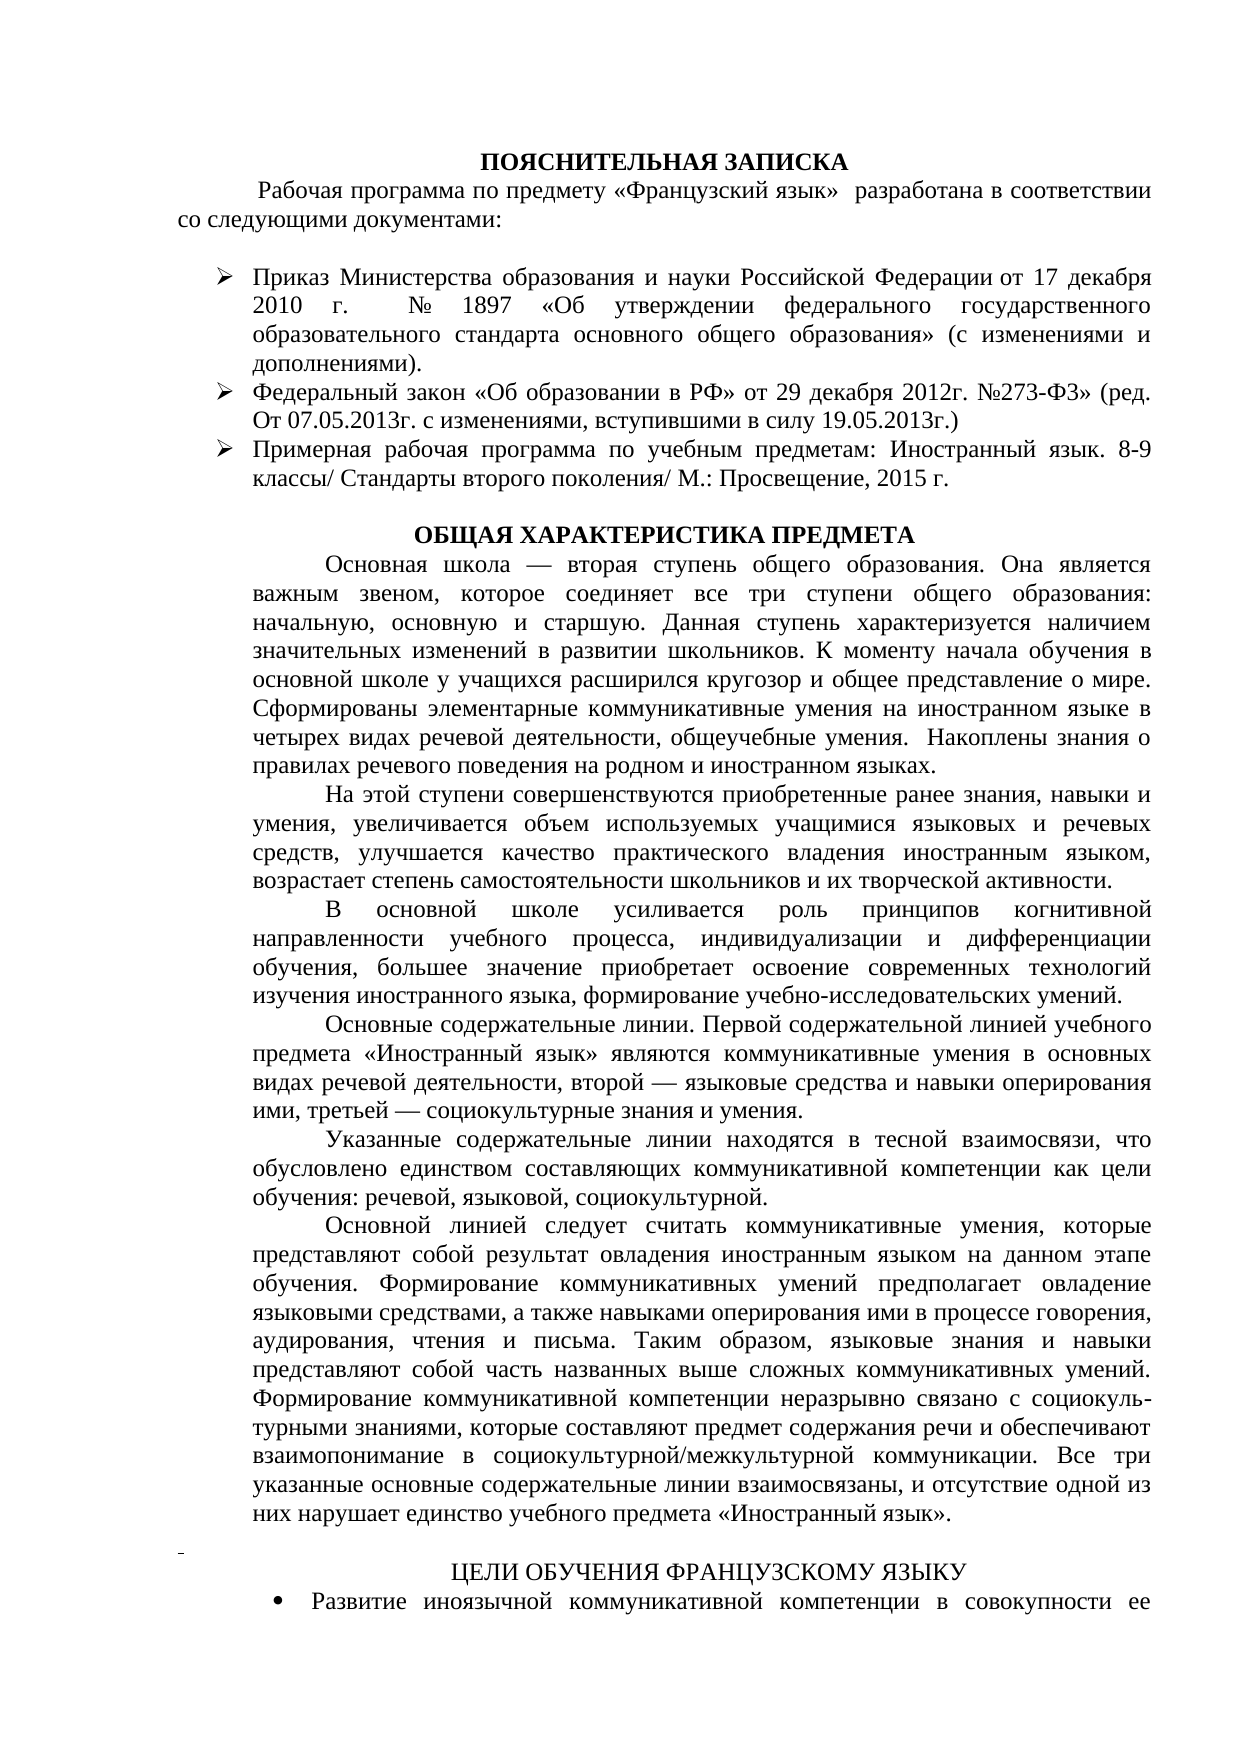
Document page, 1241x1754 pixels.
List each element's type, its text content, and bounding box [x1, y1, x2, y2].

text На этой ступени совершенствуются приобретенные ранее знания, навыки и умения, увеличивается объем используемых учащимися языковых и речевых средств, улучшается качество практического владения иностранным языком, возрастает степень самостоятельности школьников и их творческой активности. [252, 779, 1152, 894]
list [274, 1586, 1152, 1615]
text Указанные содержательные линии находятся в тесной взаимосвязи, что обусловлено единством составляющих коммуникативной компетенции как цели обучения: речевой, языковой, социокультурной. [252, 1124, 1152, 1211]
list Примерная рабочая программа по учебным предметам: Иностранный язык. 8-9 классы/ Стандарты второго поколения/ М.: Просвещение, 2015 г. [877, 434, 1152, 492]
text ОБЩАЯ ХАРАКТЕРИСТИКА ПРЕДМЕТА [177, 521, 1152, 549]
list ЦЕЛИ ОБУЧЕНИЯ ФРАНЦУЗСКОМУ ЯЗЫКУ [266, 1557, 1152, 1586]
list Примерная рабочая программа по учебным предметам: Иностранный язык. 8-9 классы/ Стандарты второго поколения/ М.: Просвещение, 2015 г. [215, 434, 671, 492]
text Основной линией следует считать коммуникативные умения, которые представляют собой результат овладения иностранным языком на данном этапе обучения. Формирование коммуникативных умений предполагает овладение языковыми средствами, а также навыками оперирования ими в процессе говорения, аудирования, чтения и письма. Таким образом, языковые знания и навыки представляют собой часть названных выше сложных коммуникативных умений. Формирование коммуникативной компетенции неразрывно связано с социокультурными знаниями, которые составляют предмет содержания речи и обеспечивают взаимопонимание в социокультурной/межкультурной коммуникации. Все три указанные основные содержательные линии взаимосвязаны, и отсутствие одной из них нарушает единство учебного предмета «Иностранный язык». [252, 1211, 1152, 1527]
text В основной школе усиливается роль принципов когнитивной направленности учебного процесса, индивидуализации и дифференциации обучения, большее значение приобретает освоение современных технологий изучения иностранного языка, формирование учебно-исследовательских умений. [252, 894, 1152, 1009]
text Основная школа — вторая ступень общего образования. Она является важным звеном, которое соединяет все три ступени общего образования: начальную, основную и старшую. Данная ступень характеризуется наличием значительных изменений в развитии школьников. К моменту начала обучения в основной школе у учащихся расширился кругозор и общее представление о мире. Сформированы элементарные коммуникативные умения на иностранном языке в четырех видах речевой деятельности, общеучебные умения. Накоплены знания о правилах речевого поведения на родном и иностранном языках. [252, 549, 1152, 779]
list Федеральный закон «Об образовании в РФ» от 29 декабря 2012г. №273-Ф3» (ред. От 07.05.2013г. с изменениями, вступившими в силу 19.05.2013г.) [215, 377, 1152, 434]
text Основные содержательные линии. Первой содержательной линией учебного предмета «Иностранный язык» являются коммуникативные умения в основных видах речевой деятельности, второй — языковые средства и навыки оперирования ими, третьей — социокультурные знания и умения. [252, 1009, 1152, 1124]
text Рабочая программа по предмету «Французский язык» разработана в соответствии со следующими документами: [177, 176, 1152, 233]
text ПОЯСНИТЕЛЬНАЯ ЗАПИСКА [177, 147, 1152, 176]
list Приказ Министерства образования и науки Российской Федерации от 17 декабря 2010 г. № 1897 «Об утверждении федерального государственного образовательного стандарта основного общего образования» (с изменениями и дополнениями). [215, 262, 1152, 377]
